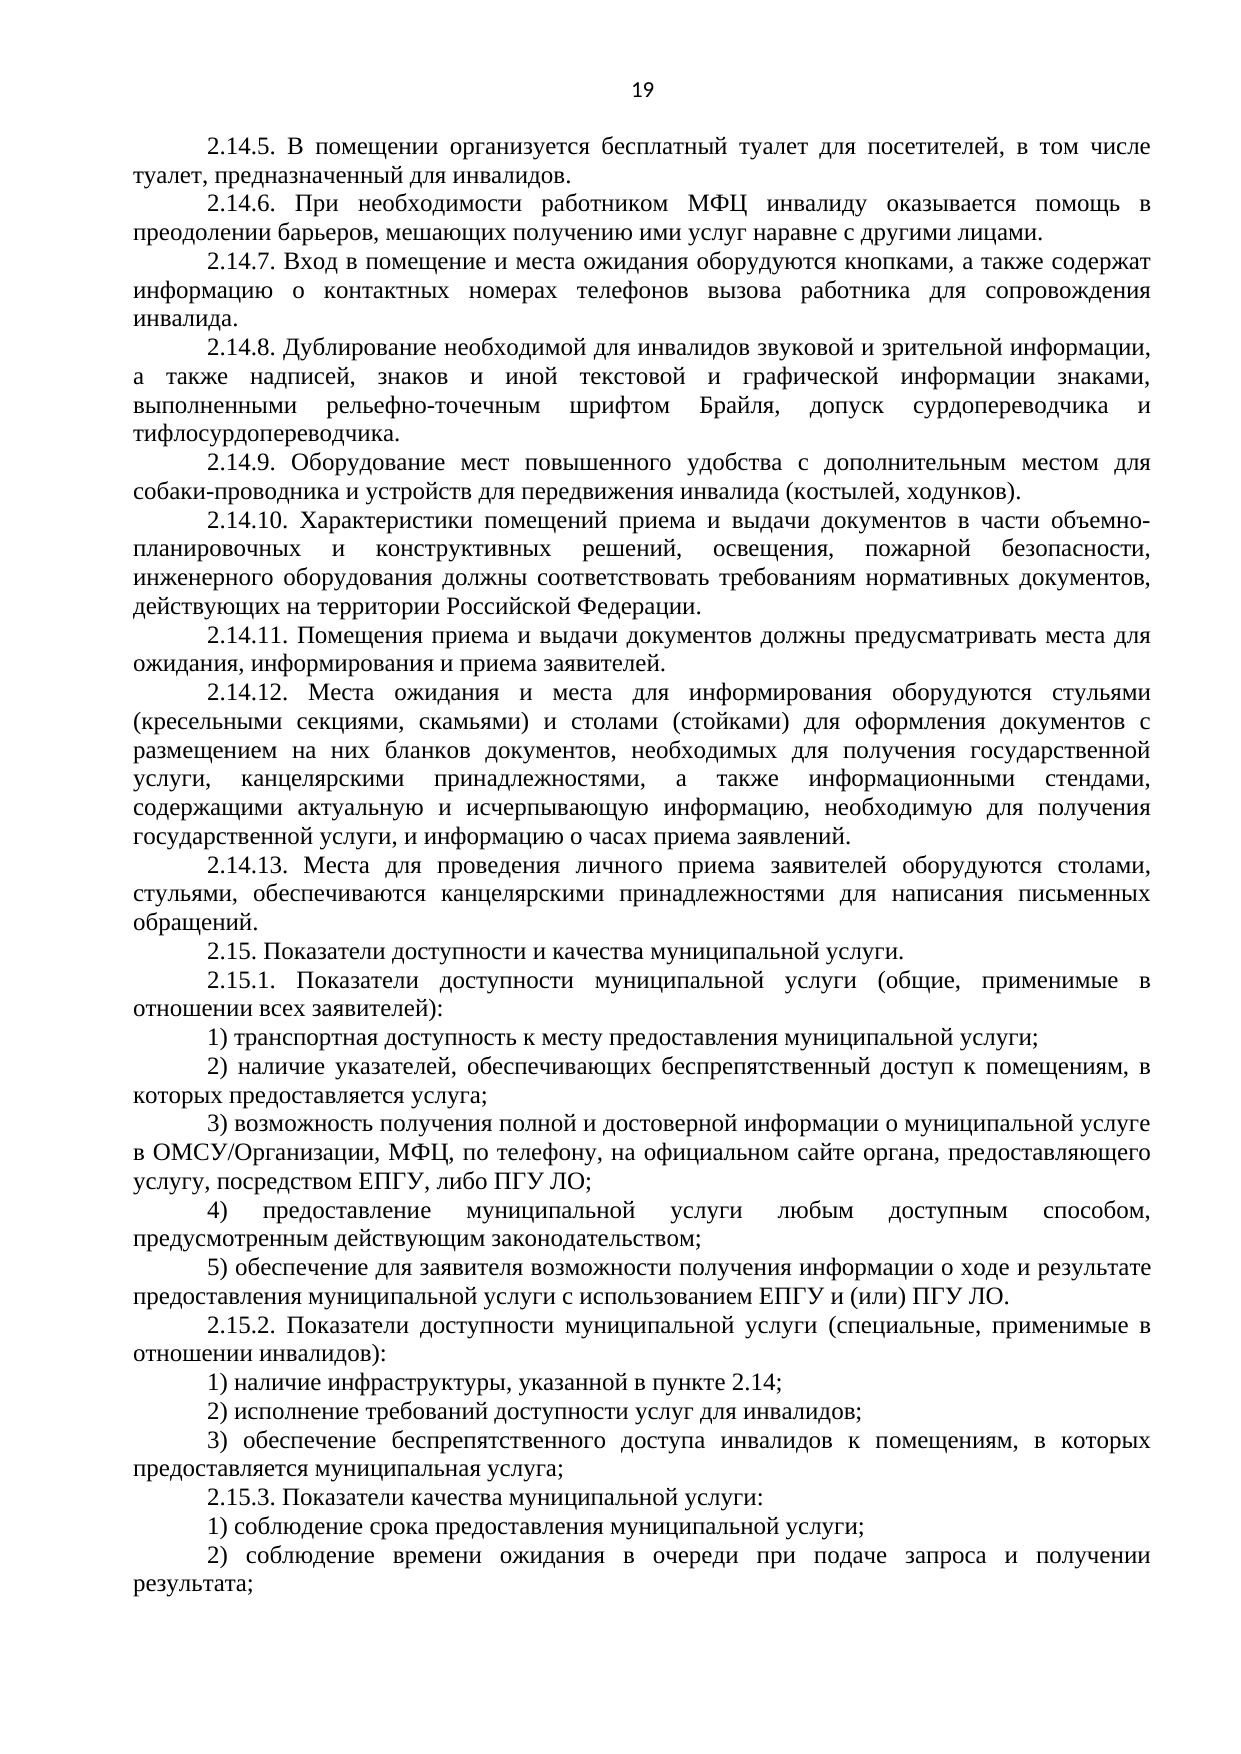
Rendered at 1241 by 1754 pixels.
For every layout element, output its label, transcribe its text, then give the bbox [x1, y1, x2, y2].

text 2.14.8. Дублирование необходимой для инвалидов звуковой и зрительной информации, а также надписей, знаков и иной текстовой и графической информации знаками, выполненными рельефно-точечным шрифтом Брайля, допуск сурдопереводчика и тифлосурдопереводчика. [133, 332, 1152, 447]
text 2) наличие указателей, обеспечивающих беспрепятственный доступ к помещениям, в которых предоставляется услуга; [133, 1051, 1152, 1108]
text 2.14.7. Вход в помещение и места ожидания оборудуются кнопками, а также содержат информацию о контактных номерах телефонов вызова работника для сопровождения инвалида. [133, 246, 1152, 332]
text 2.14.6. При необходимости работником МФЦ инвалиду оказывается помощь в преодолении барьеров, мешающих получению ими услуг наравне с другими лицами. [133, 188, 1152, 246]
text 2.14.11. Помещения приема и выдачи документов должны предусматривать места для ожидания, информирования и приема заявителей. [133, 620, 1152, 677]
text 5) обеспечение для заявителя возможности получения информации о ходе и результате предоставления муниципальной услуги с использованием ЕПГУ и (или) ПГУ ЛО. [133, 1252, 1152, 1310]
text 2.14.12. Места ожидания и места для информирования оборудуются стульями (кресельными секциями, скамьями) и столами (стойками) для оформления документов с размещением на них бланков документов, необходимых для получения государственной услуги, канцелярскими принадлежностями, а также информационными стендами, содержащими актуальную и исчерпывающую информацию, необходимую для получения государственной услуги, и информацию о часах приема заявлений. [133, 677, 1152, 850]
text 2.15.2. Показатели доступности муниципальной услуги (специальные, применимые в отношении инвалидов): [133, 1310, 1152, 1367]
text 4) предоставление муниципальной услуги любым доступным способом, предусмотренным действующим законодательством; [133, 1195, 1152, 1252]
text 2) исполнение требований доступности услуг для инвалидов; [133, 1396, 1152, 1425]
text 2.15.3. Показатели качества муниципальной услуги: [133, 1482, 1152, 1511]
text 2) соблюдение времени ожидания в очереди при подаче запроса и получении результата; [133, 1540, 1152, 1597]
text 2.14.5. В помещении организуется бесплатный туалет для посетителей, в том числе туалет, предназначенный для инвалидов. [133, 131, 1152, 188]
text 2.15.1. Показатели доступности муниципальной услуги (общие, применимые в отношении всех заявителей): [133, 965, 1152, 1022]
text 2.14.10. Характеристики помещений приема и выдачи документов в части объемно-планировочных и конструктивных решений, освещения, пожарной безопасности, инженерного оборудования должны соответствовать требованиям нормативных документов, действующих на территории Российской Федерации. [133, 505, 1152, 620]
text 1) наличие инфраструктуры, указанной в пункте 2.14; [133, 1367, 1152, 1396]
text 3) возможность получения полной и достоверной информации о муниципальной услуге в ОМСУ/Организации, МФЦ, по телефону, на официальном сайте органа, предоставляющего услугу, посредством ЕПГУ, либо ПГУ ЛО; [133, 1108, 1152, 1195]
text 2.14.13. Места для проведения личного приема заявителей оборудуются столами, стульями, обеспечиваются канцелярскими принадлежностями для написания письменных обращений. [133, 850, 1152, 936]
text 3) обеспечение беспрепятственного доступа инвалидов к помещениям, в которых предоставляется муниципальная услуга; [133, 1425, 1152, 1482]
text 2.15. Показатели доступности и качества муниципальной услуги. [133, 936, 1152, 965]
text 1) транспортная доступность к месту предоставления муниципальной услуги; [133, 1022, 1152, 1051]
text 2.14.9. Оборудование мест повышенного удобства с дополнительным местом для собаки-проводника и устройств для передвижения инвалида (костылей, ходунков). [133, 447, 1152, 505]
text 1) соблюдение срока предоставления муниципальной услуги; [133, 1511, 1152, 1540]
